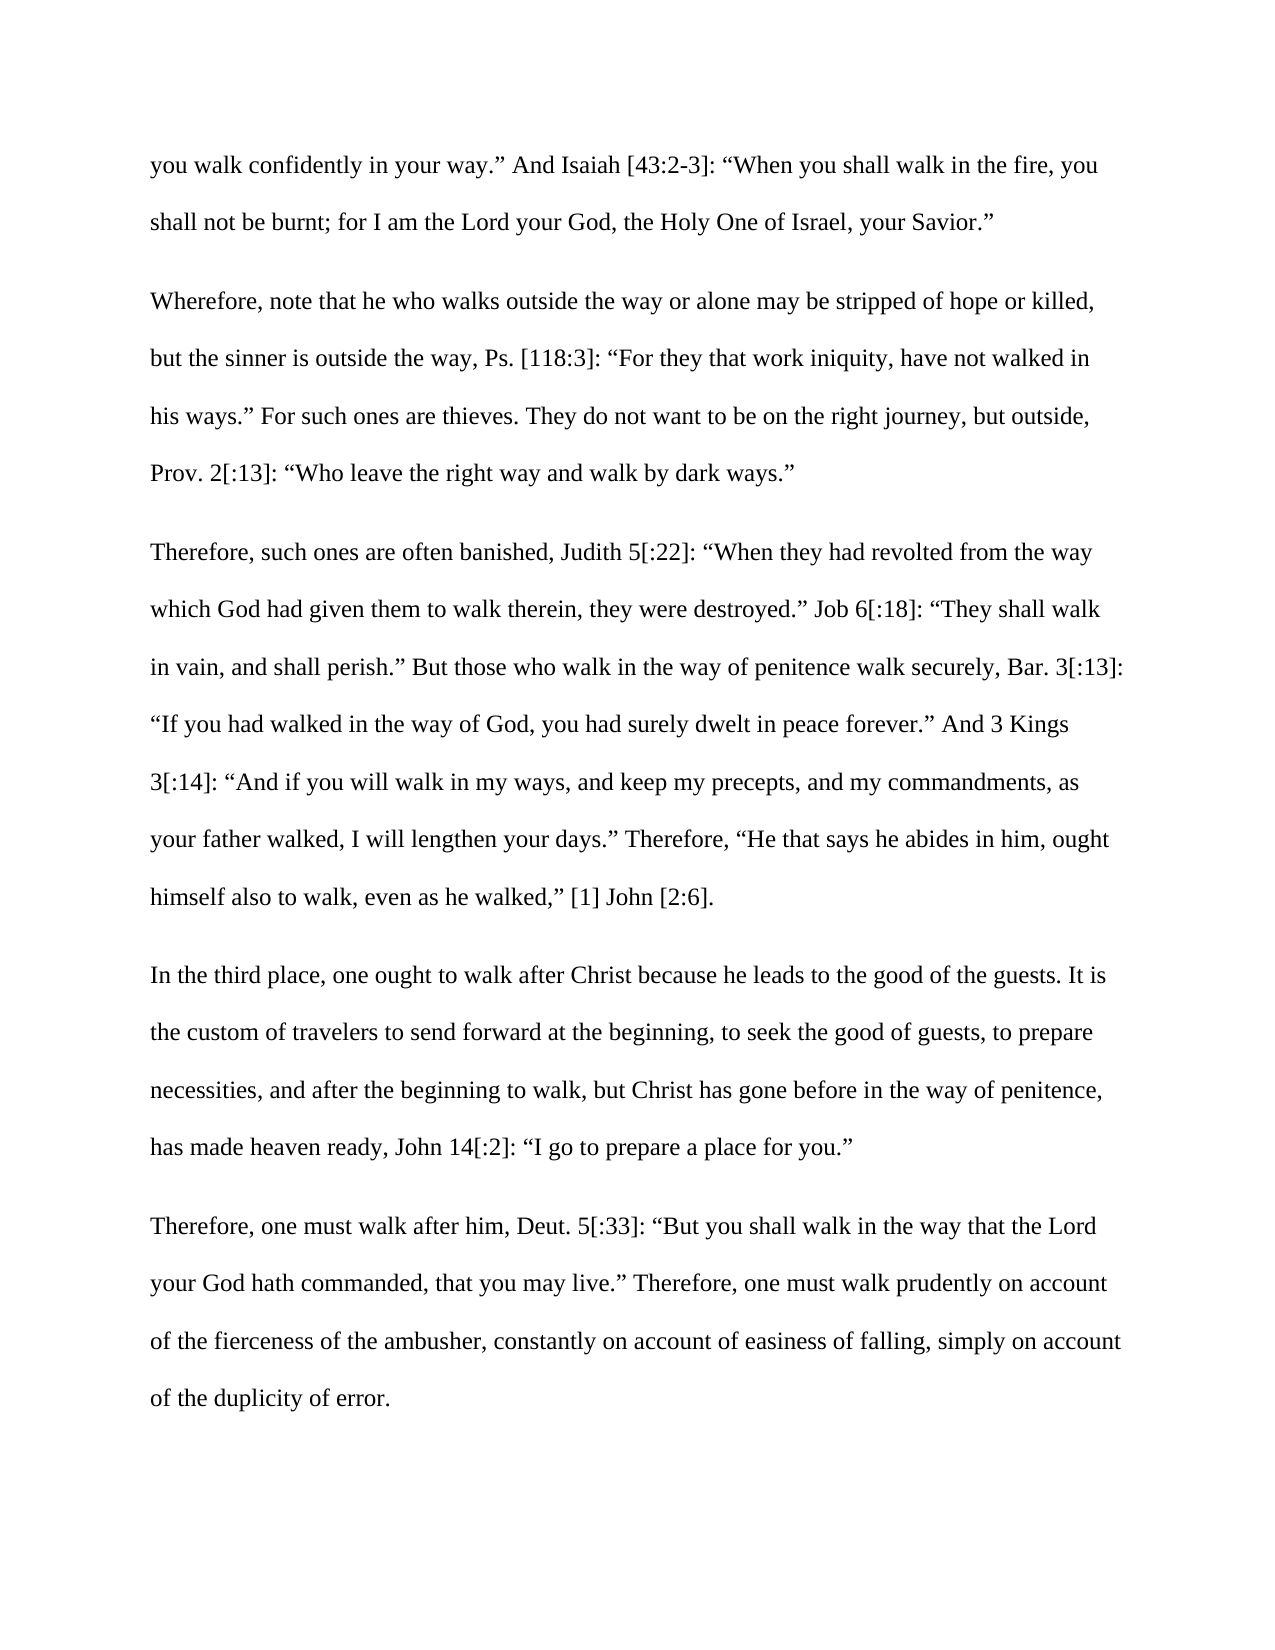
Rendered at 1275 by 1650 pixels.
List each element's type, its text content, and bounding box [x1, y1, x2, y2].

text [150, 150, 1125, 236]
text In the third place, one ought to walk after Christ because he leads to the good of the guests. It is the custom of travelers to send forward at the beginning, to seek the good of guests, to prepare necessities, and after the beginning to walk, but Christ has gone before in the way of penitence, has made heaven ready, John 14[:2]: “I go to prepare a place for you.” [150, 960, 1125, 1161]
text Wherefore, note that he who walks outside the way or alone may be stripped of hope or killed, but the sinner is outside the way, Ps. [118:3]: “For they that work iniquity, have not walked in his ways.” For such ones are thieves. They do not want to be on the right journey, but outside, Prov. 2[:13]: “Who leave the right way and walk by dark ways.” [150, 286, 1125, 487]
text Therefore, one must walk after him, Deut. 5[:33]: “But you shall walk in the way that the Lord your God hath commanded, that you may live.” Therefore, one must walk prudently on account of the fierceness of the ambusher, constantly on account of easiness of falling, simply on account of the duplicity of error. [150, 1211, 1125, 1412]
text Therefore, such ones are often banished, Judith 5[:22]: “When they had revolted from the way which God had given them to walk therein, they were destroyed.” Job 6[:18]: “They shall walk in vain, and shall perish.” But those who walk in the way of penitence walk securely, Bar. 3[:13]: “If you had walked in the way of God, you had surely dwelt in peace forever.” And 3 Kings 3[:14]: “And if you will walk in my ways, and keep my precepts, and my commandments, as your father walked, I will lengthen your days.” Therefore, “He that says he abides in him, ought himself also to walk, even as he walked,” [1] John [2:6]. [150, 537, 1125, 910]
